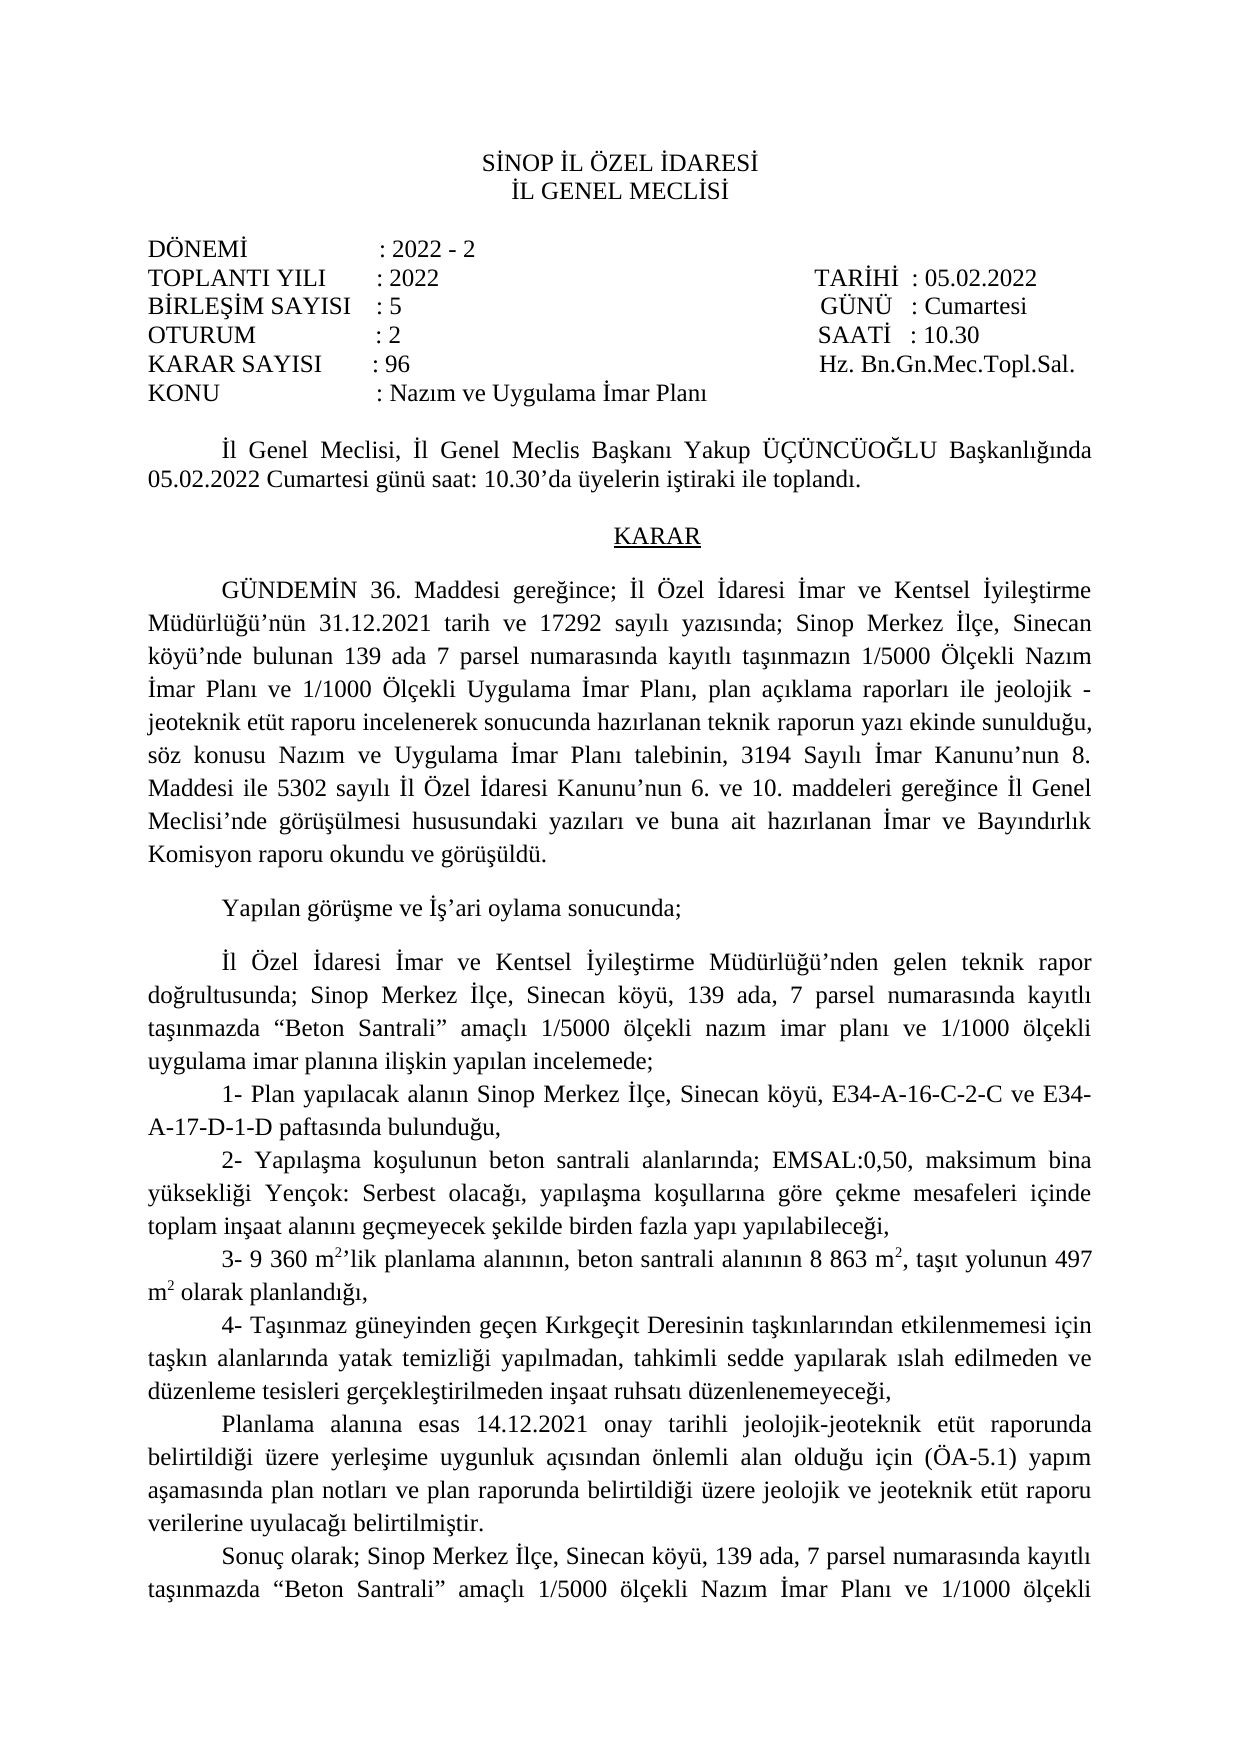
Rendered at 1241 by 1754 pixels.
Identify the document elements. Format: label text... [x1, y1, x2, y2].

text TOPLANTI YILI : 2022 TARİHİ : 05.02.2022 [148, 263, 1093, 291]
text İL GENEL MECLİSİ [148, 176, 1093, 205]
text 2- Yapılaşma koşulunun beton santrali alanlarında; EMSAL:0,50, maksimum bina yüksekliği Yençok: Serbest olacağı, yapılaşma koşullarına göre çekme mesafeleri içinde toplam inşaat alanını geçmeyecek şekilde birden fazla yapı yapılabileceği, [148, 1145, 1093, 1240]
text BİRLEŞİM SAYISI : 5 GÜNÜ : Cumartesi [148, 291, 1093, 320]
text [148, 1541, 1093, 1603]
text KARAR SAYISI : 96 Hz. Bn.Gn.Mec.Topl.Sal. [148, 349, 1093, 378]
text GÜNDEMİN 36. Maddesi gereğince; İl Özel İdaresi İmar ve Kentsel İyileştirme Müdürlüğü’nün 31.12.2021 tarih ve 17292 sayılı yazısında; Sinop Merkez İlçe, Sinecan köyü’nde bulunan 139 ada 7 parsel numarasında kayıtlı taşınmazın 1/5000 Ölçekli Nazım İmar Planı ve 1/1000 Ölçekli Uygulama İmar Planı, plan açıklama raporları ile jeolojik - jeoteknik etüt raporu incelenerek sonucunda hazırlanan teknik raporun yazı ekinde sunulduğu, söz konusu Nazım ve Uygulama İmar Planı talebinin, 3194 Sayılı İmar Kanunu’nun 8. Maddesi ile 5302 sayılı İl Özel İdaresi Kanunu’nun 6. ve 10. maddeleri gereğince İl Genel Meclisi’nde görüşülmesi hususundaki yazıları ve buna ait hazırlanan İmar ve Bayındırlık Komisyon raporu okundu ve görüşüldü. [148, 575, 1093, 868]
text İl Özel İdaresi İmar ve Kentsel İyileştirme Müdürlüğü’nden gelen teknik rapor doğrultusunda; Sinop Merkez İlçe, Sinecan köyü, 139 ada, 7 parsel numarasında kayıtlı taşınmazda “Beton Santrali” amaçlı 1/5000 ölçekli nazım imar planı ve 1/1000 ölçekli uygulama imar planına ilişkin yapılan incelemede; [148, 947, 1093, 1075]
text 4- Taşınmaz güneyinden geçen Kırkgeçit Deresinin taşkınlarından etkilenmemesi için taşkın alanlarında yatak temizliği yapılmadan, tahkimli sedde yapılarak ıslah edilmeden ve düzenleme tesisleri gerçekleştirilmeden inşaat ruhsatı düzenlenemeyeceği, [148, 1310, 1093, 1405]
text OTURUM : 2 SAATİ : 10.30 [148, 320, 1093, 349]
text DÖNEMİ : 2022 - 2 [148, 234, 1093, 263]
text İl Genel Meclisi, İl Genel Meclis Başkanı Yakup ÜÇÜNCÜOĞLU Başkanlığında 05.02.2022 Cumartesi günü saat: 10.30’da üyelerin iştiraki ile toplandı. [148, 435, 1093, 493]
text KONU : Nazım ve Uygulama İmar Planı [148, 378, 1093, 406]
text 1- Plan yapılacak alanın Sinop Merkez İlçe, Sinecan köyü, E34-A-16-C-2-C ve E34-A-17-D-1-D paftasında bulunduğu, [148, 1079, 1093, 1141]
text KARAR [148, 521, 1093, 550]
text 3- 9 360 m2’lik planlama alanının, beton santrali alanının 8 863 m2, taşıt yolunun 497 m2 olarak planlandığı, [148, 1244, 1093, 1306]
text SİNOP İL ÖZEL İDARESİ [148, 148, 1093, 176]
text Planlama alanına esas 14.12.2021 onay tarihli jeolojik-jeoteknik etüt raporunda belirtildiği üzere yerleşime uygunluk açısından önlemli alan olduğu için (ÖA-5.1) yapım aşamasında plan notları ve plan raporunda belirtildiği üzere jeolojik ve jeoteknik etüt raporu verilerine uyulacağı belirtilmiştir. [148, 1409, 1093, 1537]
text Yapılan görüşme ve İş’ari oylama sonucunda; [148, 893, 1093, 922]
